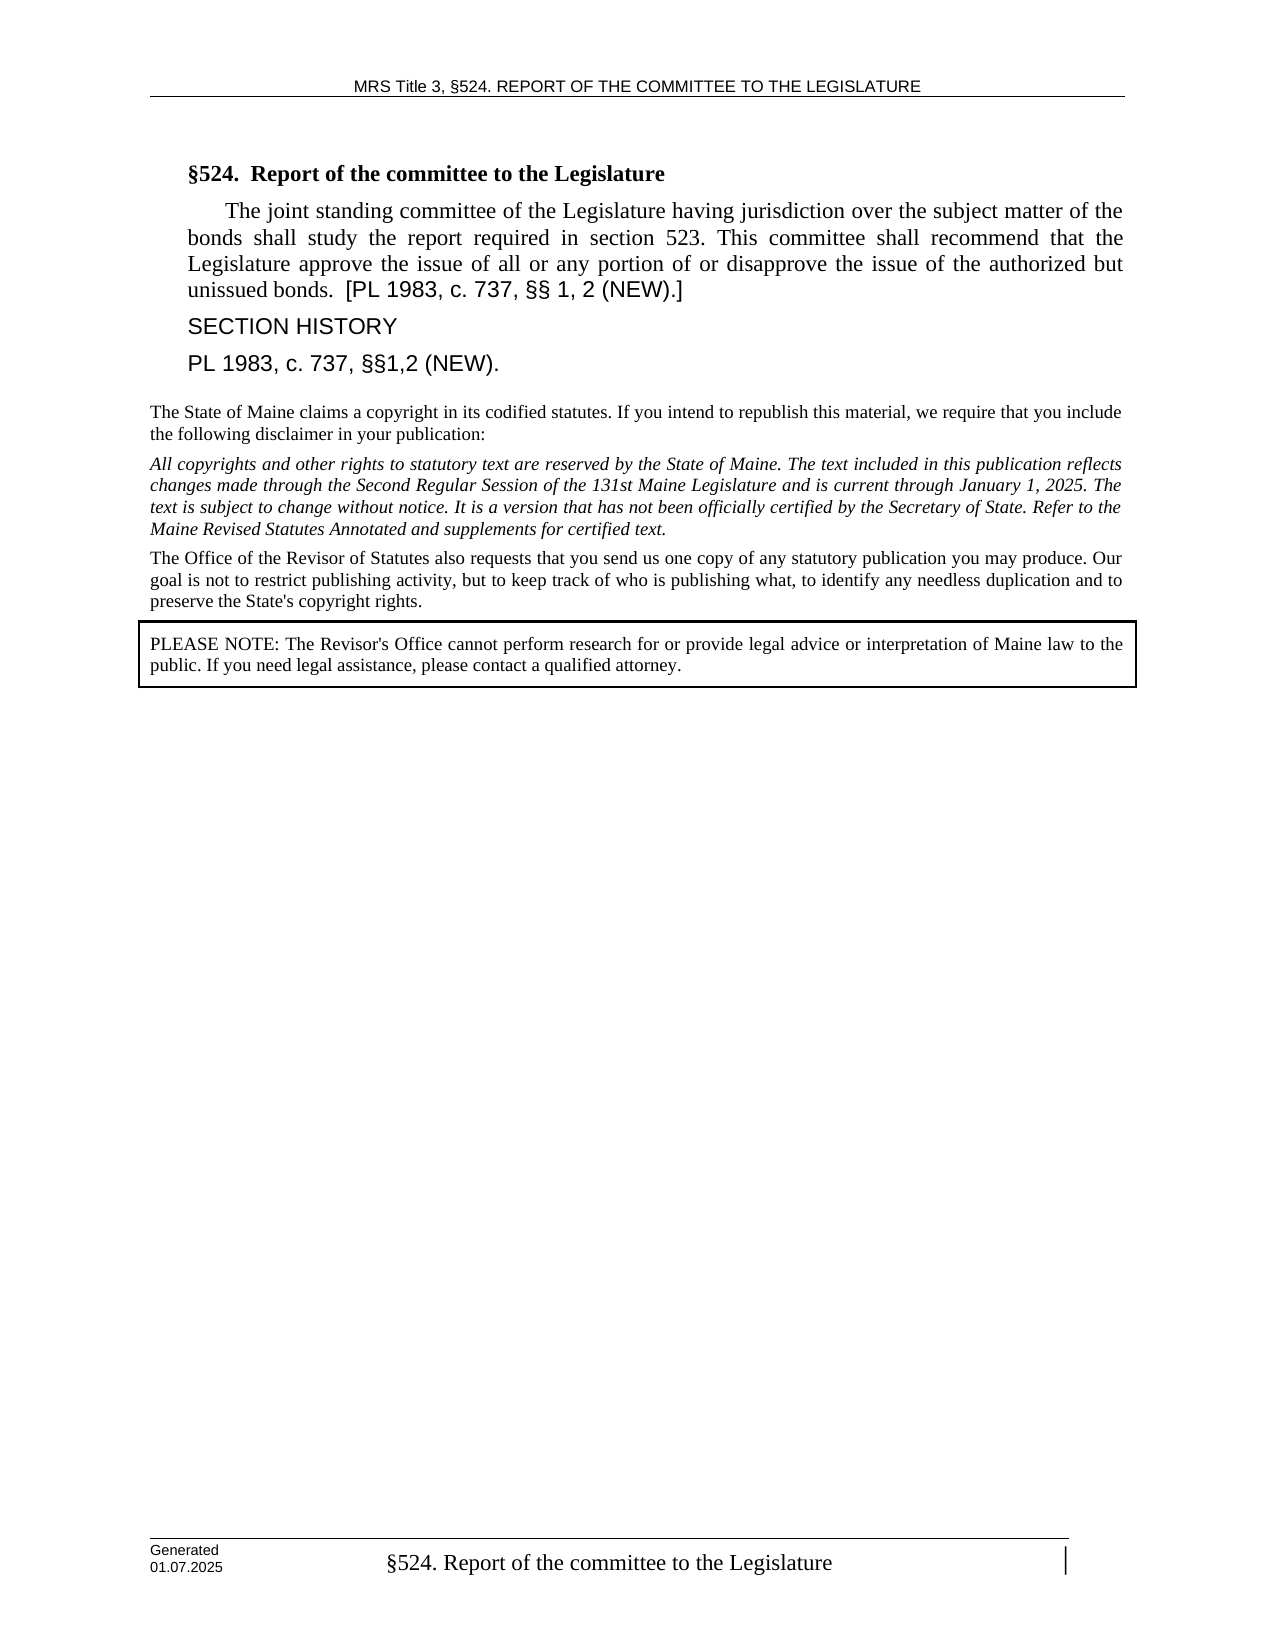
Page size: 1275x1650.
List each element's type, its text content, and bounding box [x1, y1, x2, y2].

text The joint standing committee of the Legislature having jurisdiction over the subject matter of the bonds shall study the report required in section 523. This committee shall recommend that the Legislature approve the issue of all or any portion of or disapprove the issue of the authorized but unissued bonds. [PL 1983, c. 737, §§ 1, 2 (NEW).] [187, 197, 1125, 303]
text SECTION HISTORY [187, 313, 1125, 339]
text The Office of the Revisor of Statutes also requests that you send us one copy of any statutory publication you may produce. Our goal is not to restrict publishing activity, but to keep track of who is publishing what, to identify any needless duplication and to preserve the State's copyright rights. [150, 547, 1125, 612]
text §524. Report of the committee to the Legislature [187, 160, 1125, 187]
text PLEASE NOTE: The Revisor's Office cannot perform research for or provide legal advice or interpretation of Maine law to the public. If you need legal assistance, please contact a qualified attorney. [140, 623, 1135, 686]
text PL 1983, c. 737, §§1,2 (NEW). [187, 350, 1125, 376]
text All copyrights and other rights to statutory text are reserved by the State of Maine. The text included in this publication reflects changes made through the Second Regular Session of the 131st Maine Legislature and is current through January 1, 2025 . The text is subject to change without notice. It is a version that has not been officially certified by the Secretary of State. Refer to the Maine Revised Statutes Annotated and supplements for certified text. [150, 453, 1125, 539]
text The State of Maine claims a copyright in its codified statutes. If you intend to republish this material, we require that you include the following disclaimer in your publication: [150, 401, 1125, 444]
